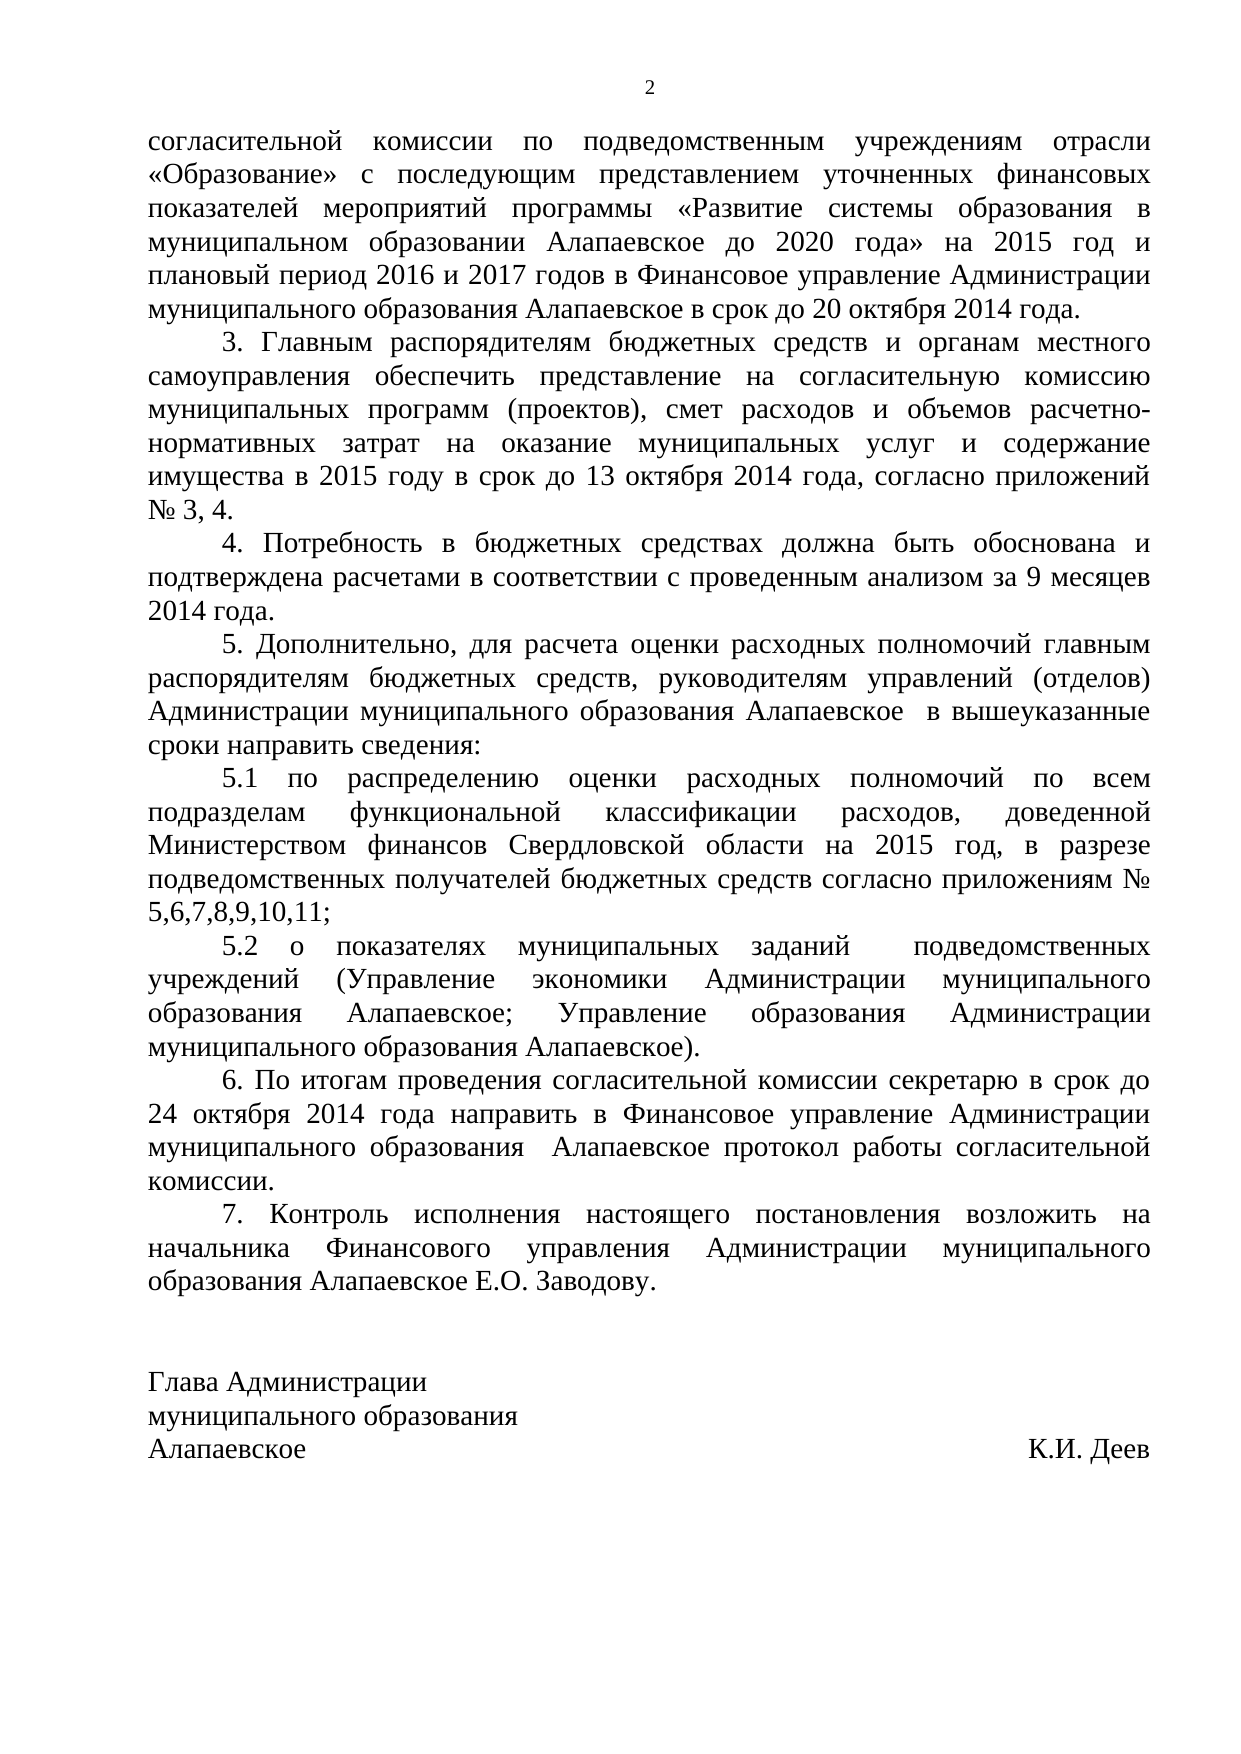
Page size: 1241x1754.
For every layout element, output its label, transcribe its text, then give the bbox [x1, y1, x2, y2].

text 5. Дополнительно, для расчета оценки расходных полномочий главным распорядителям бюджетных средств, руководителям управлений (отделов) Администрации муниципального образования Алапаевское в вышеуказанные сроки направить сведения: [148, 626, 1152, 760]
text 5.1 по распределению оценки расходных полномочий по всем подразделам функциональной классификации расходов, доведенной Министерством финансов Свердловской области на 2015 год, в разрезе подведомственных получателей бюджетных средств согласно приложениям № 5,6,7,8,9,10,11; [148, 760, 1152, 928]
text муниципального образования [148, 1398, 1152, 1431]
text Глава Администрации [148, 1364, 1152, 1398]
text 5.2 о показателях муниципальных заданий подведомственных учреждений (Управление экономики Администрации муниципального образования Алапаевское; Управление образования Администрации муниципального образования Алапаевское). [148, 928, 1152, 1062]
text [148, 123, 1152, 324]
text 4. Потребность в бюджетных средствах должна быть обоснована и подтверждена расчетами в соответствии с проведенным анализом за 9 месяцев 2014 года. [148, 526, 1152, 626]
text 7. Контроль исполнения настоящего постановления возложить на начальника Финансового управления Администрации муниципального образования Алапаевское Е.О. Заводову. [148, 1196, 1152, 1297]
text 6. По итогам проведения согласительной комиссии секретарю в срок до 24 октября 2014 года направить в Финансовое управление Администрации муниципального образования Алапаевское протокол работы согласительной комиссии. [148, 1062, 1152, 1196]
text Алапаевское К.И. Деев [148, 1431, 1152, 1465]
text 3. Главным распорядителям бюджетных средств и органам местного самоуправления обеспечить представление на согласительную комиссию муниципальных программ (проектов), смет расходов и объемов расчетно-нормативных затрат на оказание муниципальных услуг и содержание имущества в 2015 году в срок до 13 октября 2014 года, согласно приложений № 3, 4. [148, 324, 1152, 526]
